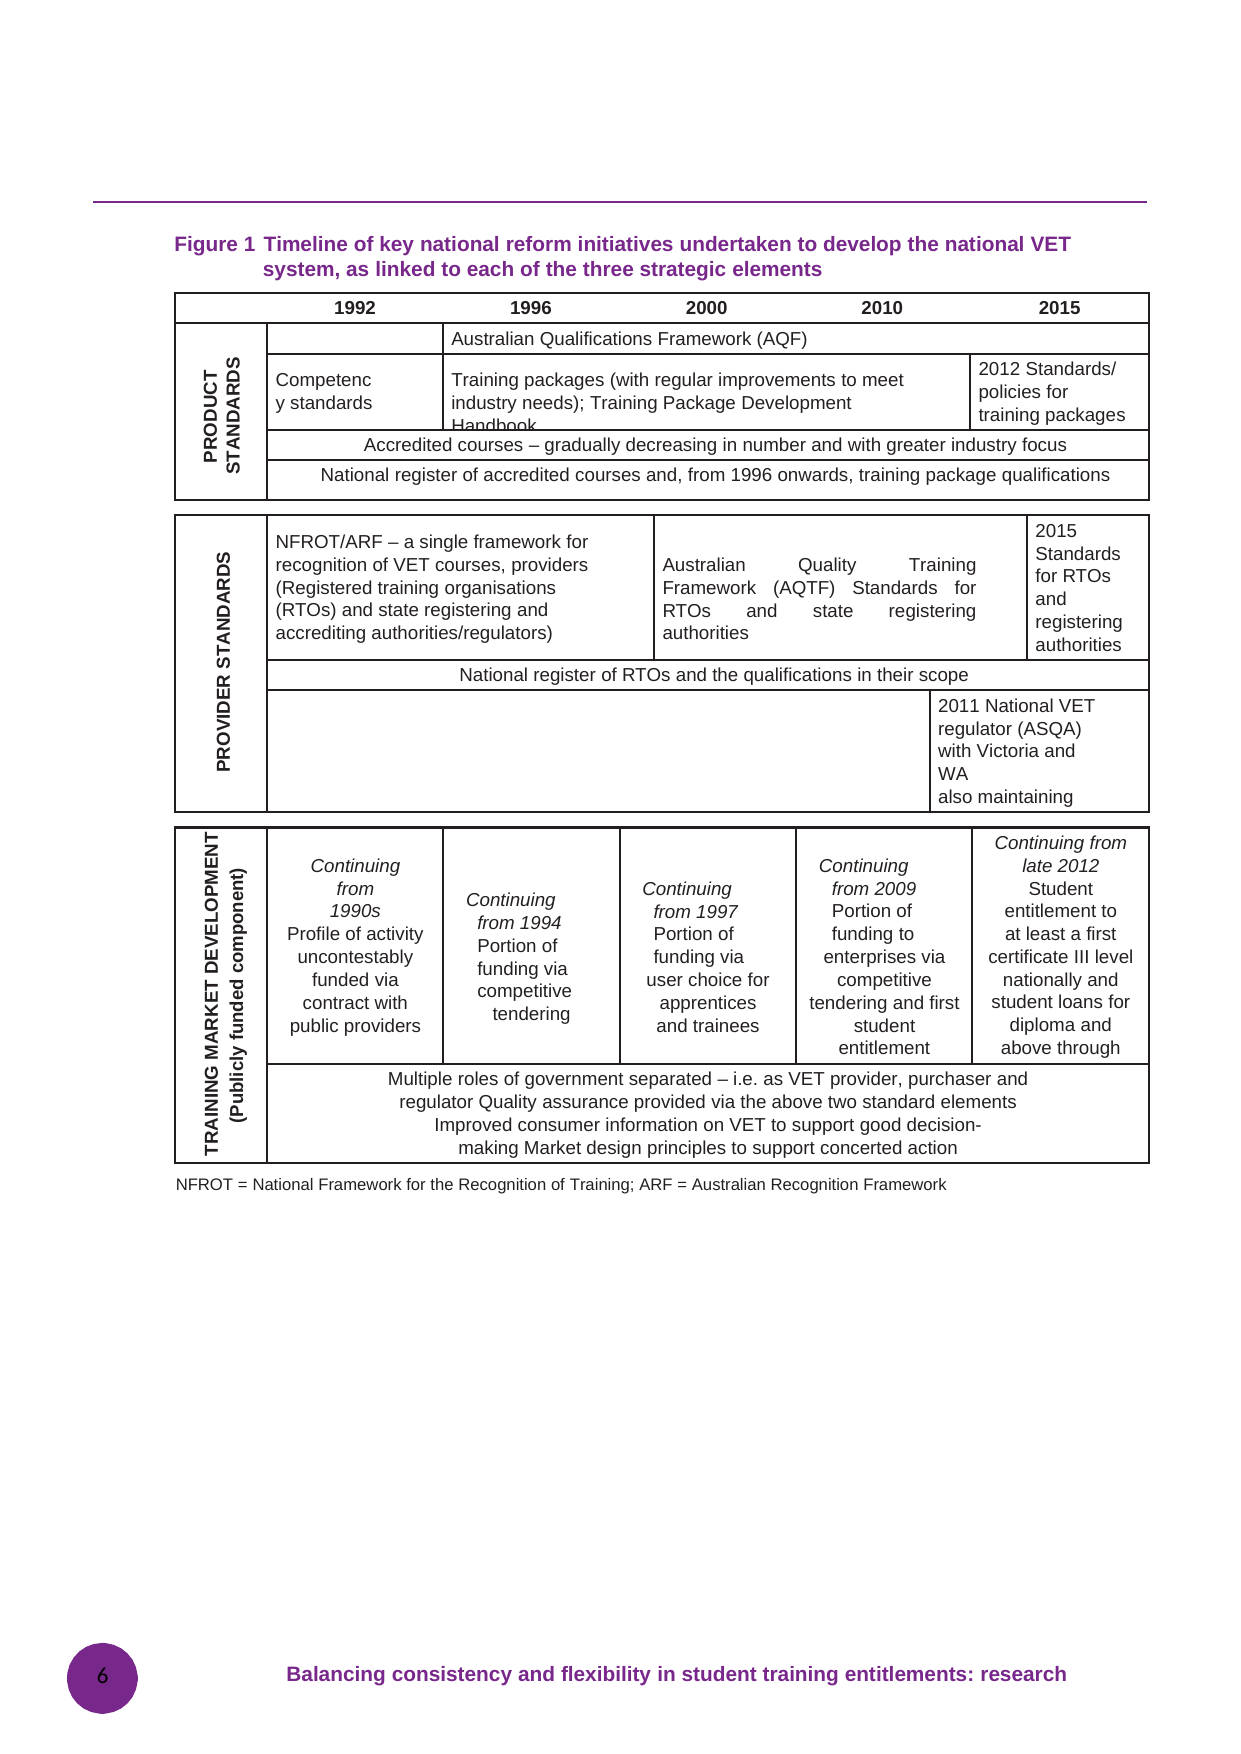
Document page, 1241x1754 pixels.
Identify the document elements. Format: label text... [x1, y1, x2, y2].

table_header Continuing from late 2012 Student entitlement to at least a first certificate III level nationally and student loans for diploma and above through VET FEE- HELP [973, 829, 1148, 1063]
table_cell Multiple roles of government separated – i.e. as VET provider, purchaser and regulator Quality assurance provided via the above two standard elements Improved consumer information on VET to support good decision-making Market design principles to support concerted action [268, 1065, 1148, 1162]
table_header NFROT/ARF – a single framework for recognition of VET courses, providers (Registered training organisations (RTOs) and state registering and accrediting authorities/regulators) [268, 516, 653, 659]
table_cell [268, 324, 442, 352]
text NFROT = National Framework for the Recognition of Training; ARF = Australian Recognition Framework [176, 1175, 1161, 1194]
table_header Continuing from 1994 Portion of funding via competitive tendering [444, 829, 619, 1063]
table_cell Competency standards [268, 355, 442, 428]
table_cell Training packages (with regular improvements to meet industry needs); Training Package Development Handbook [444, 355, 969, 428]
table_cell 2011 National VET regulator (ASQA) with Victoria and WA also maintaining state regulator [931, 691, 1148, 811]
table_cell Australian Qualifications Framework (AQF) [444, 324, 1148, 352]
table_header PROVIDER STANDARDS [176, 516, 266, 811]
table_header TRAINING MARKET DEVELOPMENT [176, 829, 266, 1162]
table_header 2015 Standards for RTOs and registering authorities [1028, 516, 1148, 659]
table_header Continuing from 2009 Portion of funding to enterprises via competitive tendering and first student entitlement schemes [797, 829, 971, 1063]
table_cell Accredited courses – gradually decreasing in number and with greater industry focus [268, 431, 1148, 459]
table_cell PRODUCT STANDARDS [176, 324, 266, 499]
text Figure 1 Timeline of key national reform initiatives undertaken to develop the national VET system, as linked to each of the three strategic elements [174, 232, 1135, 281]
table_cell 2012 Standards/ policies for training packages [971, 355, 1148, 428]
table_cell [268, 691, 929, 811]
table_cell National register of accredited courses and, from 1996 onwards, training package qualifications [268, 461, 1148, 499]
table_header Continuing from 1990s Profile of activity uncontestably funded via contract with public providers [268, 829, 442, 1063]
table_header Australian Quality Training Framework (AQTF) Standards for RTOs and state registering authorities [655, 516, 1026, 659]
table_header 1992 1996 2000 2010 2015 [176, 294, 1148, 322]
table_header Continuing from 1997 Portion of funding via user choice for apprentices and trainees [621, 829, 795, 1063]
table_cell National register of RTOs and the qualifications in their scope [268, 661, 1148, 689]
